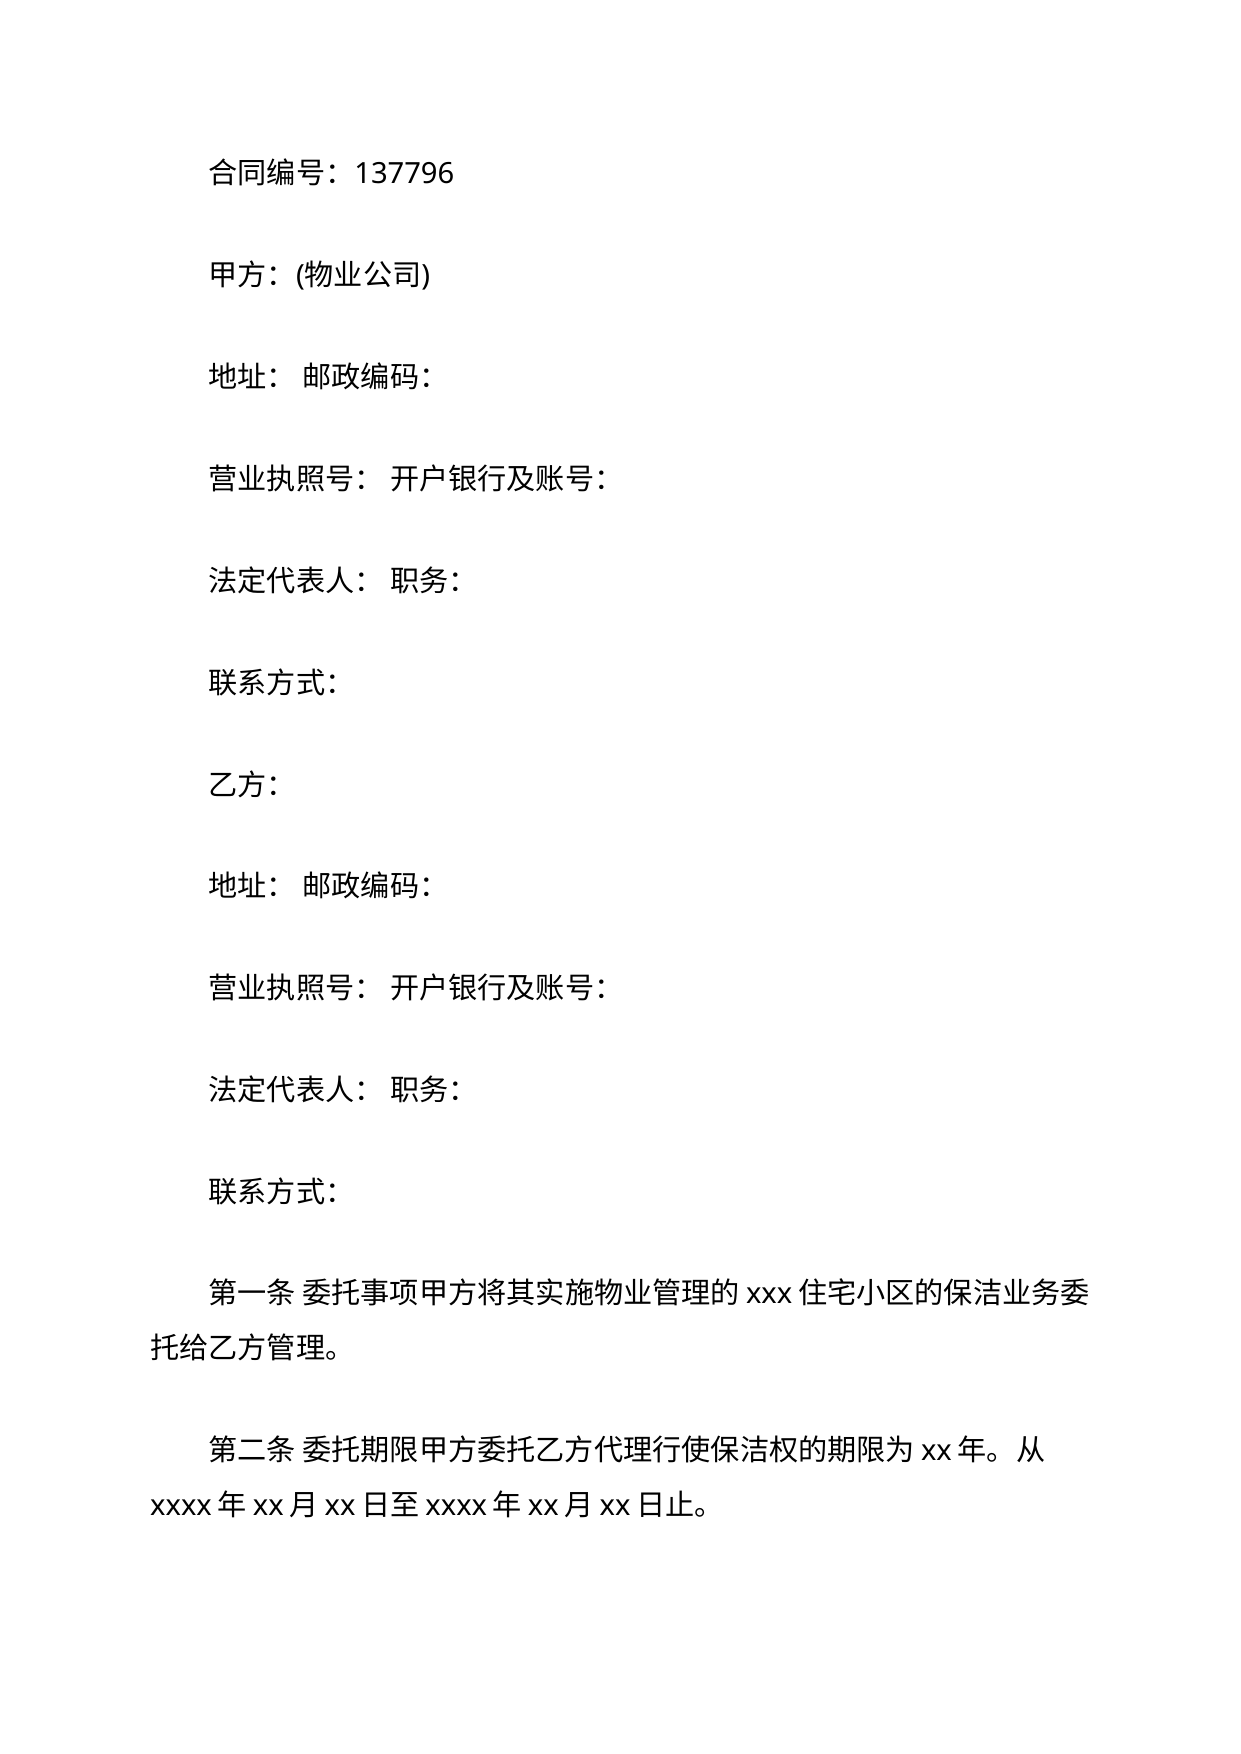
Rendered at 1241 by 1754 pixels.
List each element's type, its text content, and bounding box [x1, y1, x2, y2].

text 第二条 委托期限甲方委托乙方代理行使保洁权的期限为xx年。从xxxx年xx月xx日至xxxx年xx月xx日止。 [150, 1427, 1090, 1524]
text 联系方式： [150, 659, 1090, 702]
text 营业执照号： 开户银行及账号： [150, 964, 1090, 1007]
text 法定代表人： 职务： [150, 1066, 1090, 1109]
text 地址： 邮政编码： [150, 354, 1090, 396]
text 联系方式： [150, 1168, 1090, 1210]
text 乙方： [150, 761, 1090, 803]
text 营业执照号： 开户银行及账号： [150, 456, 1090, 498]
text 合同编号：137796 [150, 150, 1090, 192]
text 地址： 邮政编码： [150, 863, 1090, 905]
text 第一条 委托事项甲方将其实施物业管理的xxx住宅小区的保洁业务委托给乙方管理。 [150, 1270, 1090, 1367]
text 法定代表人： 职务： [150, 557, 1090, 600]
text 甲方：(物业公司) [150, 252, 1090, 294]
